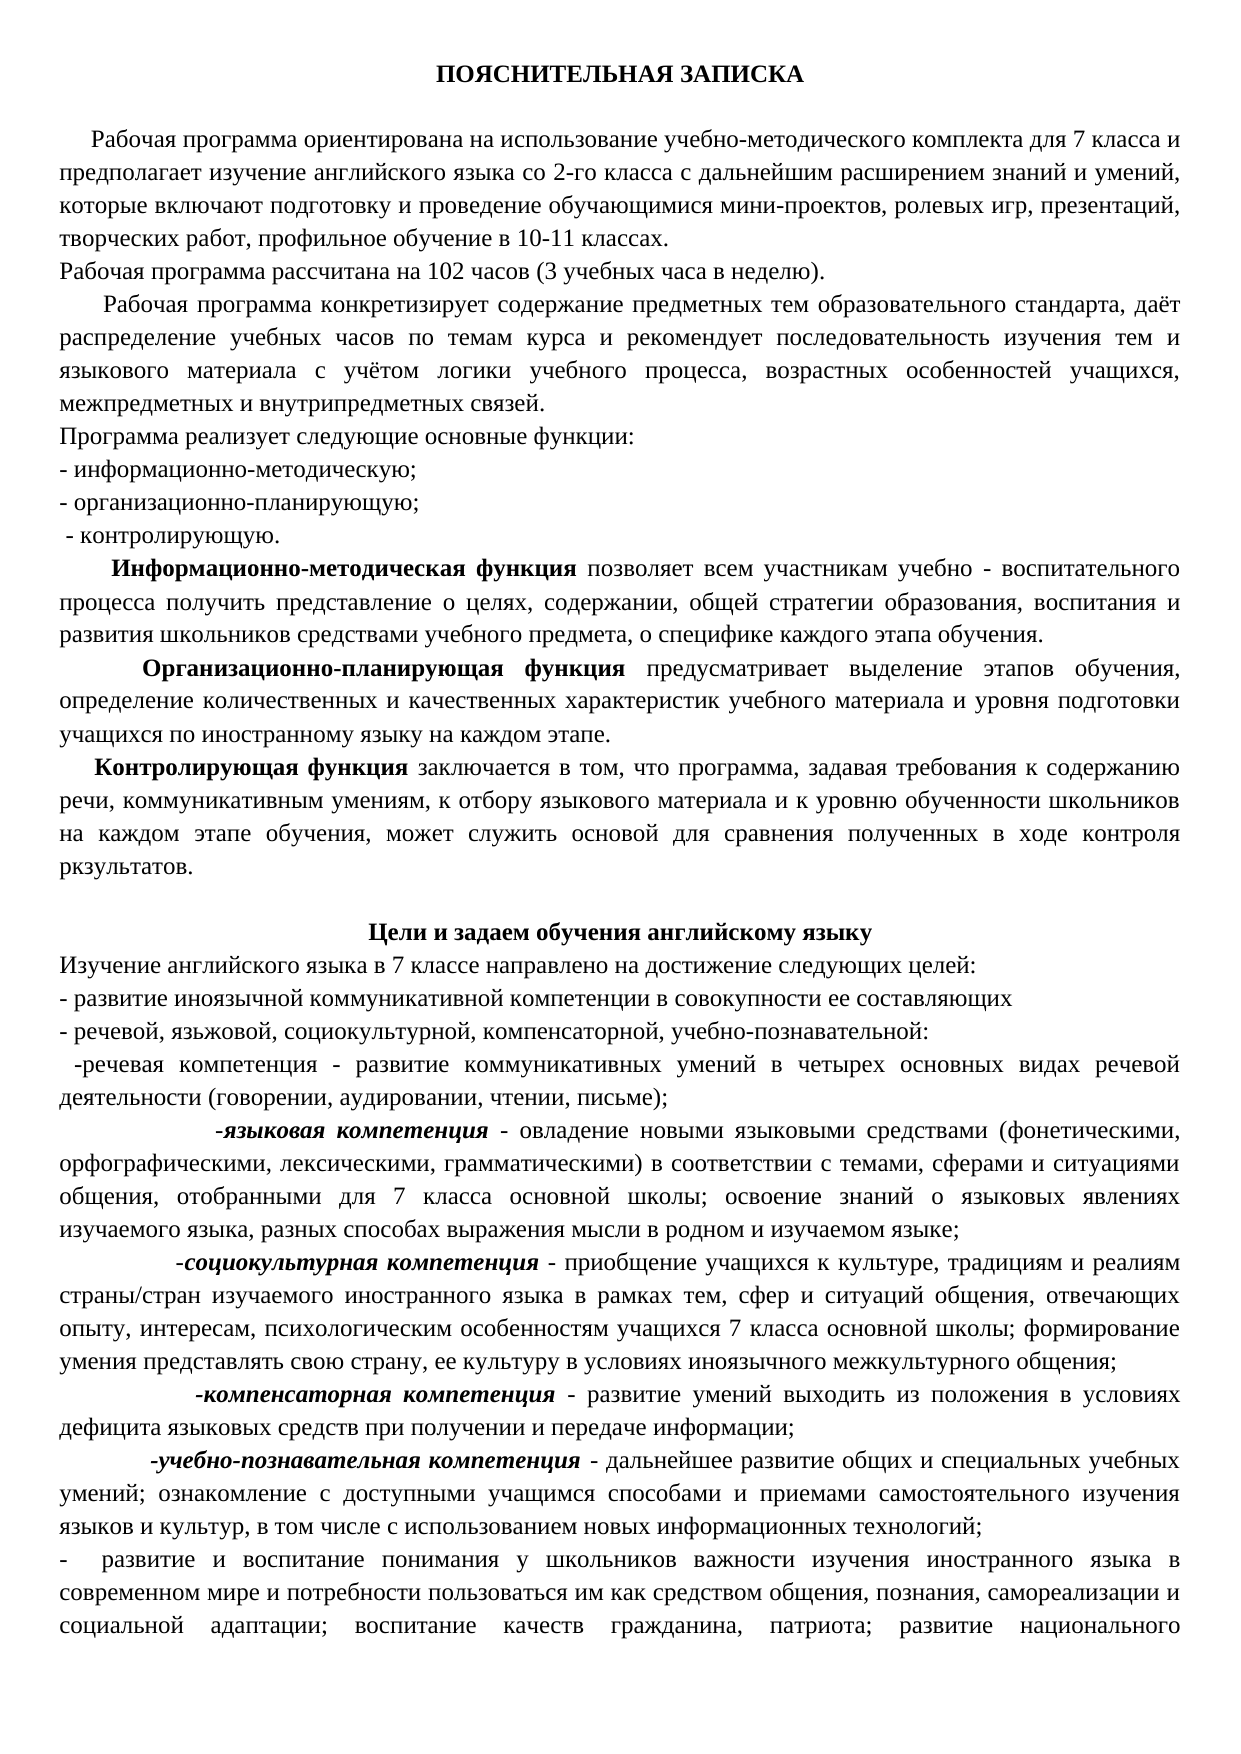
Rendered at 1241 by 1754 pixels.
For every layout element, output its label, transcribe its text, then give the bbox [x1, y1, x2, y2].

text Программа реализует следующие основные функции: [59, 421, 1181, 450]
text - информационно-методическую; [59, 454, 1181, 483]
text ПОЯСНИТЕЛЬНАЯ ЗАПИСКА [59, 59, 1181, 88]
text Рабочая программа рассчитана на 102 часов (3 учебных часа в неделю). [59, 256, 1181, 285]
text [59, 1544, 1181, 1639]
text Информационно-методическая функция позволяет всем участникам учебно - воспитательного процесса получить представление о целях, содержании, общей стратегии образования, воспитания и развития школьников средствами учебного предмета, о специфике каждого этапа обучения. [59, 553, 1181, 648]
text - контролирующую. [59, 521, 1181, 549]
text - развитие иноязычной коммуникативной компетенции в совокупности ее составляющих [59, 983, 1181, 1012]
text -учебно-познавательная компетенция - дальнейшее развитие общих и специальных учебных умений; ознакомление с доступными учащимся способами и приемами самостоятельного изучения языков и культур, в том числе с использованием новых информационных технологий; [59, 1445, 1181, 1540]
text Контролирующая функция заключается в том, что программа, задавая требования к содержанию речи, коммуникативным умениям, к отбору языкового материала и к уровню обученности школьников на каждом этапе обучения, может служить основой для сравнения полученных в ходе контроля ркзультатов. [59, 752, 1181, 879]
text Организационно-планирующая функция предусматривает выделение этапов обучения, определение количественных и качественных характеристик учебного материала и уровня подготовки учащихся по иностранному языку на каждом этапе. [59, 653, 1181, 747]
text -языковая компетенция - овладение новыми языковыми средствами (фонетическими, орфографическими, лексическими, грамматическими) в соответствии с темами, сферами и ситуациями общения, отобранными для 7 класса основной школы; освоение знаний о языковых явлениях изучаемого языка, разных способах выражения мысли в родном и изучаемом языке; [59, 1115, 1181, 1243]
text - речевой, язьжовой, социокультурной, компенсаторной, учебно-познавательной: [59, 1016, 1181, 1044]
text -социокультурная компетенция - приобщение учащихся к культуре, традициям и реалиям страны/стран изучаемого иностранного языка в рамках тем, сфер и ситуаций общения, отвечающих опыту, интересам, психологическим особенностям учащихся 7 класса основной школы; формирование умения представлять свою страну, ее культуру в условиях иноязычного межкультурного общения; [59, 1247, 1181, 1375]
text Цели и задаем обучения английскому языку [59, 917, 1181, 946]
text Изучение английского языка в 7 классе направлено на достижение следующих целей: [59, 950, 1181, 978]
text -компенсаторная компетенция - развитие умений выходить из положения в условиях дефицита языковых средств при получении и передаче информации; [59, 1379, 1181, 1441]
text Рабочая программа ориентирована на использование учебно-методического комплекта для 7 класса и предполагает изучение английского языка со 2-го класса с дальнейшим расширением знаний и умений, которые включают подготовку и проведение обучающимися мини-проектов, ролевых игр, презентаций, творческих работ, профильное обучение в 10-11 классах. [59, 124, 1181, 252]
text -речевая компетенция - развитие коммуникативных умений в четырех основных видах речевой деятельности (говорении, аудировании, чтении, письме); [59, 1049, 1181, 1111]
text - организационно-планирующую; [59, 487, 1181, 516]
text Рабочая программа конкретизирует содержание предметных тем образовательного стандарта, даёт распределение учебных часов по темам курса и рекомендует последовательность изучения тем и языкового материала с учётом логики учебного процесса, возрастных особенностей учащихся, межпредметных и внутрипредметных связей. [59, 289, 1181, 417]
